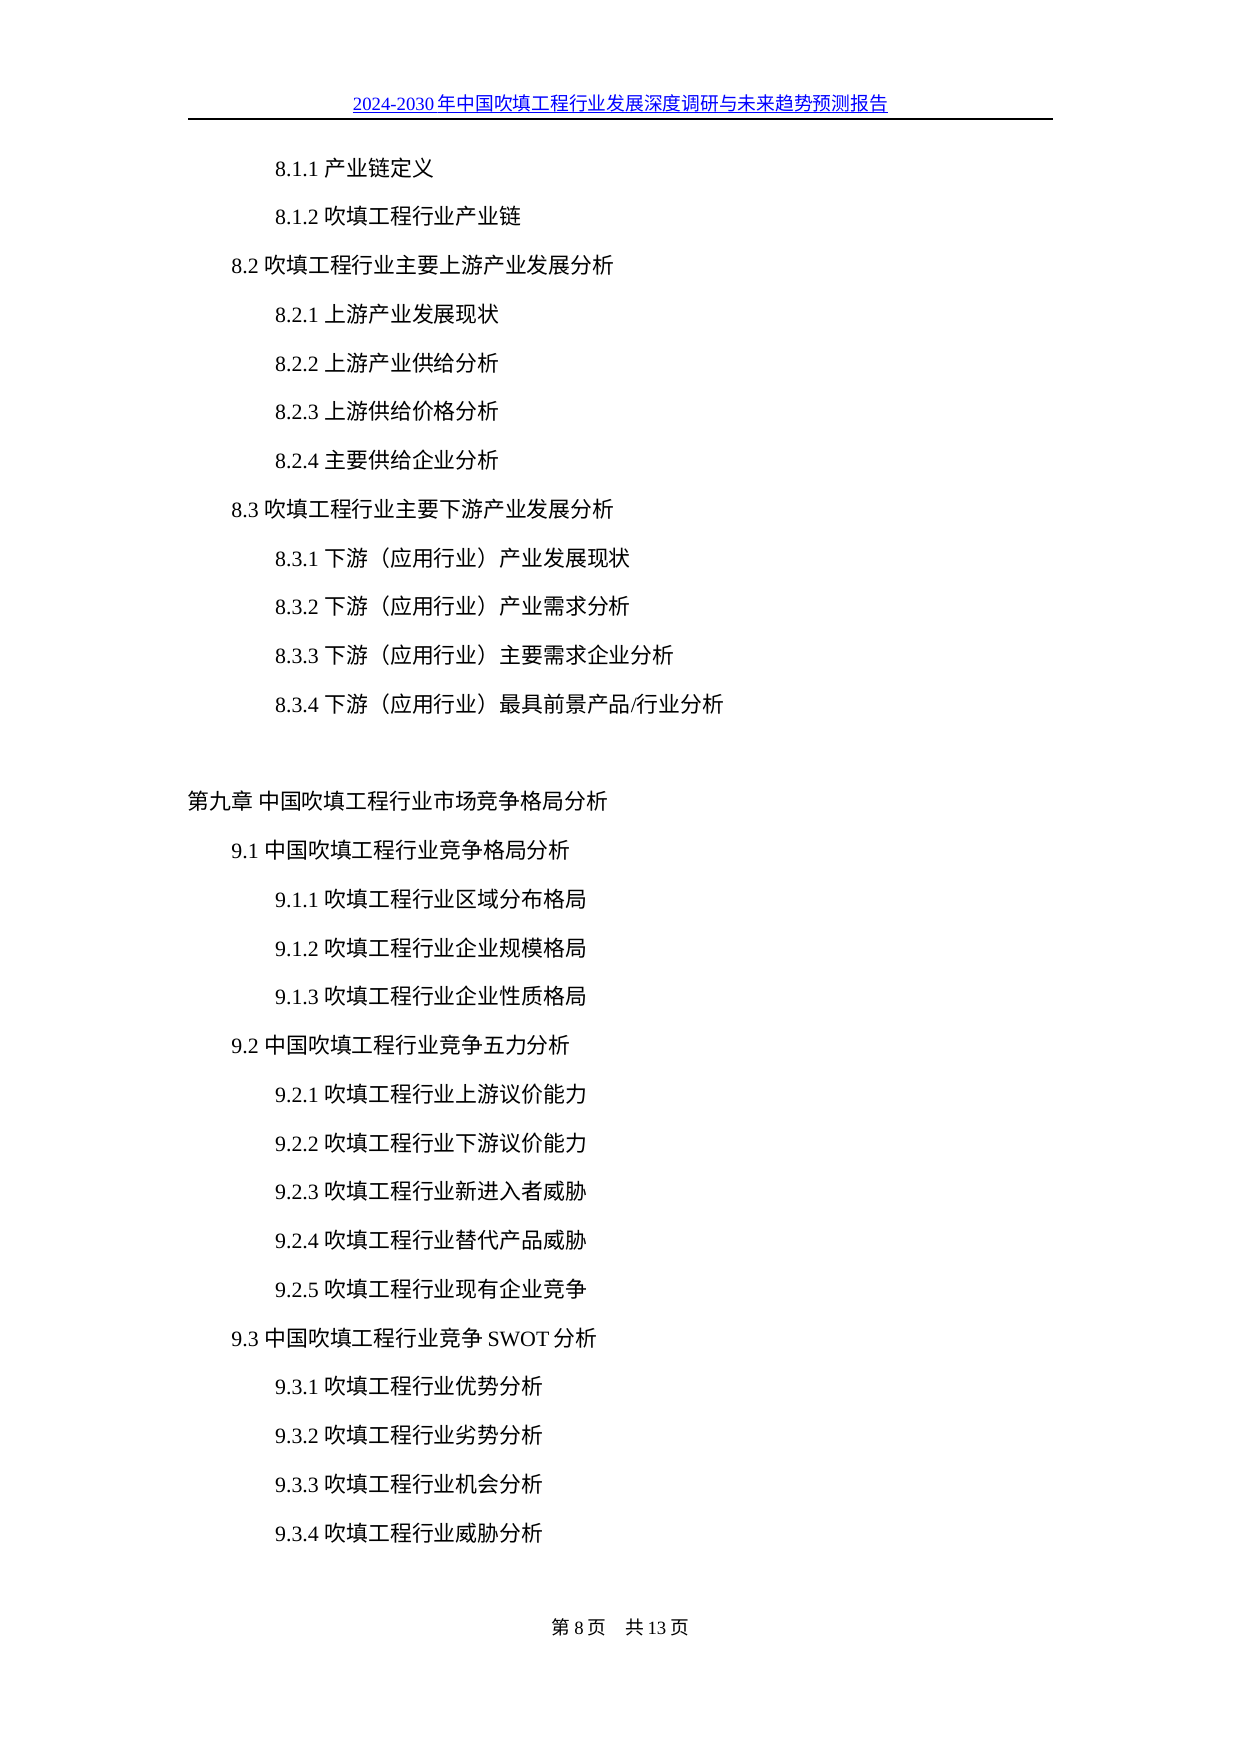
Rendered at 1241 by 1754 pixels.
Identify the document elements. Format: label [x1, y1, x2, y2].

text [187, 150, 1053, 1548]
